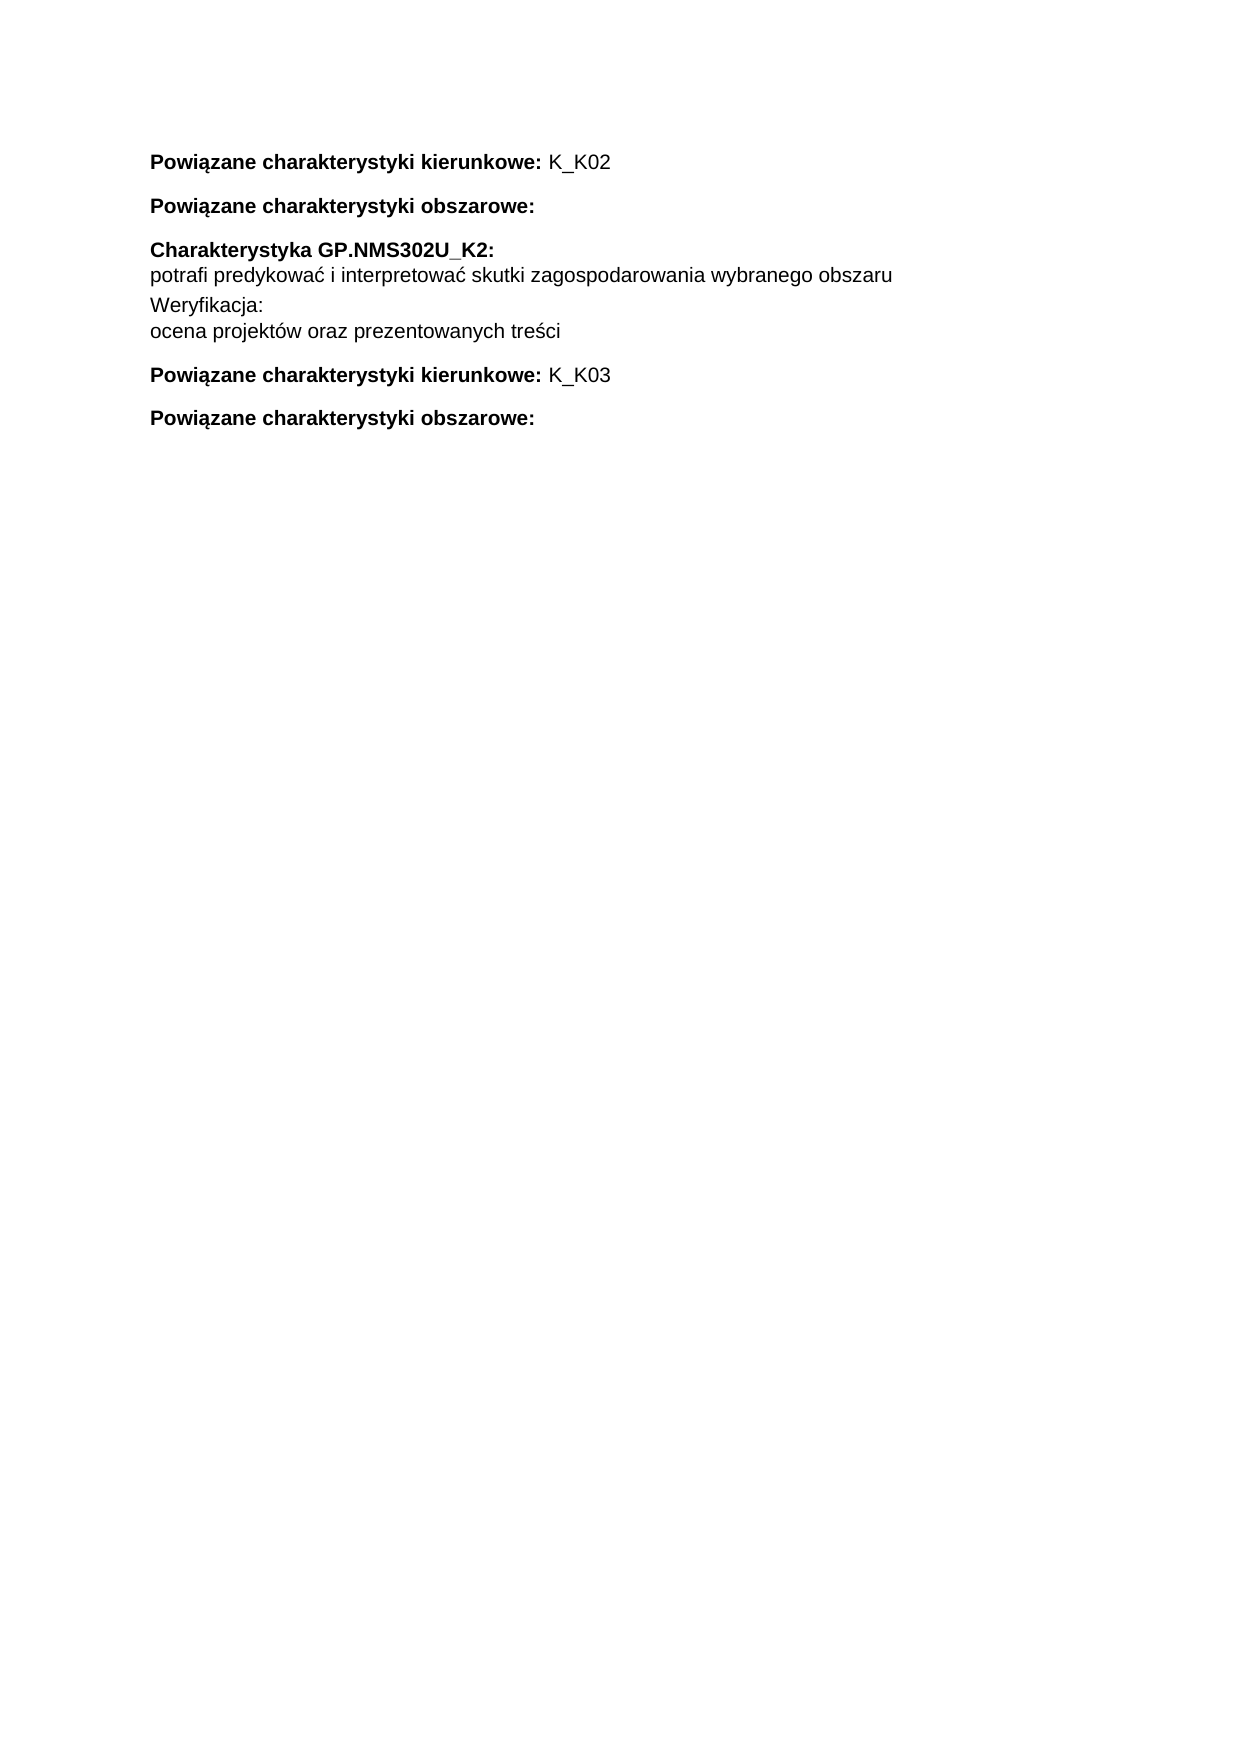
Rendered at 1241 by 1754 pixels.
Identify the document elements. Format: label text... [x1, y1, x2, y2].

text Weryfikacja: [150, 293, 1090, 317]
text Powiązane charakterystyki kierunkowe: K_K02 [150, 150, 1090, 174]
text potrafi predykować i interpretować skutki zagospodarowania wybranego obszaru [150, 262, 1090, 286]
text ocena projektów oraz prezentowanych treści [150, 319, 1090, 343]
text Powiązane charakterystyki obszarowe: [150, 406, 1090, 430]
text Charakterystyka GP.NMS302U_K2: [150, 237, 1090, 261]
text Powiązane charakterystyki kierunkowe: K_K03 [150, 362, 1090, 386]
text Powiązane charakterystyki obszarowe: [150, 194, 1090, 218]
